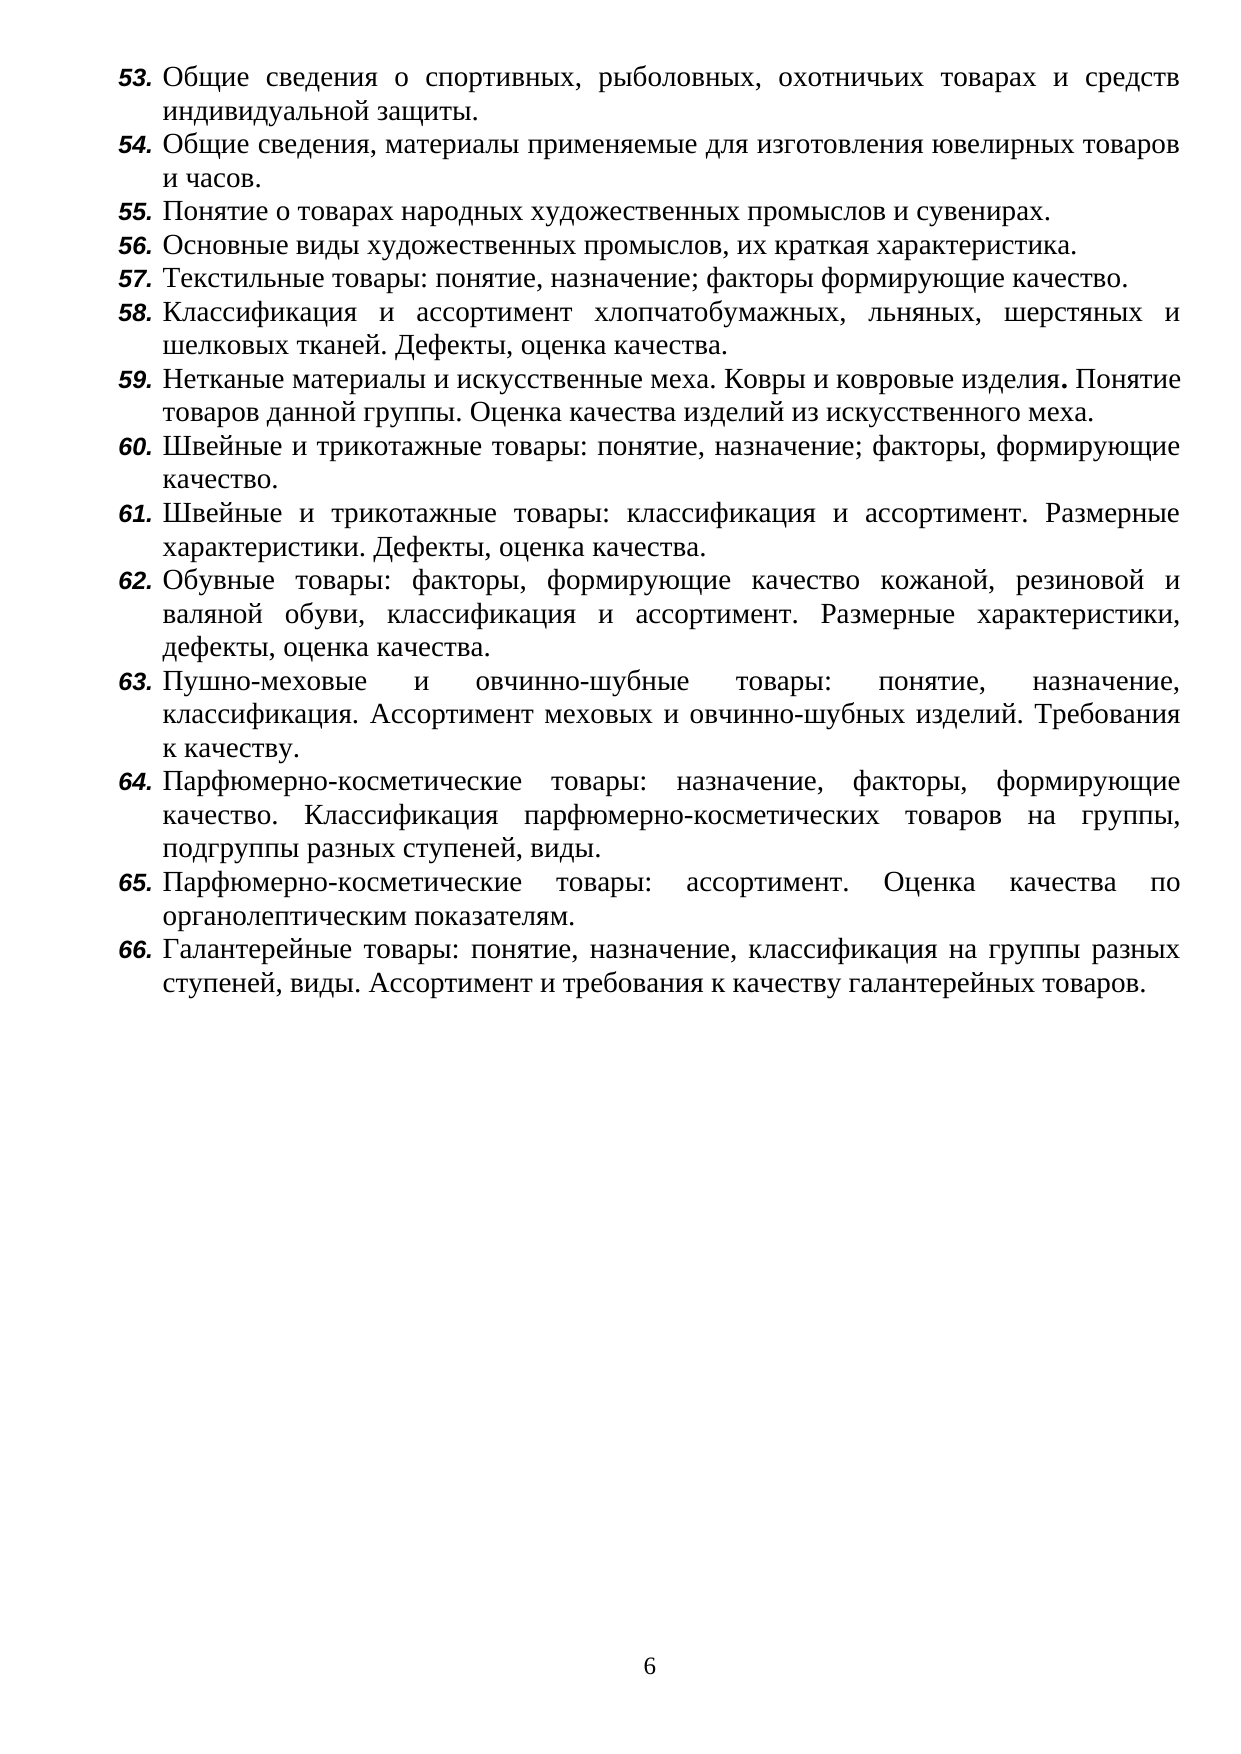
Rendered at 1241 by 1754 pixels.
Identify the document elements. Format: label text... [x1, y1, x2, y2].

list Парфюмерно-косметические товары: назначение, факторы, формирующие качество. Классификация парфюмерно-косметических товаров на группы, подгруппы разных ступеней, виды. [118, 763, 1181, 864]
list Швейные и трикотажные товары: классификация и ассортимент. Размерные характеристики. Дефекты, оценка качества. [118, 495, 1181, 562]
list Обувные товары: факторы, формирующие качество кожаной, резиновой и валяной обуви, классификация и ассортимент. Размерные характеристики, дефекты, оценка качества. [118, 562, 1181, 663]
list Пушно-меховые и овчинно-шубные товары: понятие, назначение, классификация. Ассортимент меховых и овчинно-шубных изделий. Требования к качеству. [118, 663, 1181, 763]
list Общие сведения, материалы применяемые для изготовления ювелирных товаров и часов. [118, 126, 1181, 193]
list Общие сведения о спортивных, рыболовных, охотничьих товарах и средств индивидуальной защиты. [118, 59, 1181, 126]
list Классификация и ассортимент хлопчатобумажных, льняных, шерстяных и шелковых тканей. Дефекты, оценка качества. [118, 294, 1181, 361]
list Галантерейные товары: понятие, назначение, классификация на группы разных ступеней, виды. Ассортимент и требования к качеству галантерейных товаров. [118, 931, 1181, 998]
list Нетканые материалы и искусственные меха. Ковры и ковровые изделия. Понятие товаров данной группы. Оценка качества изделий из искусственного меха. [118, 361, 1181, 428]
list Парфюмерно-косметические товары: ассортимент. Оценка качества по органолептическим показателям. [118, 864, 1181, 931]
list Основные виды художественных промыслов, их краткая характеристика. [118, 227, 1181, 260]
list Швейные и трикотажные товары: понятие, назначение; факторы, формирующие качество. [118, 428, 1181, 495]
list Понятие о товарах народных художественных промыслов и сувенирах. [118, 193, 1181, 227]
list Текстильные товары: понятие, назначение; факторы формирующие качество. [118, 260, 1181, 294]
